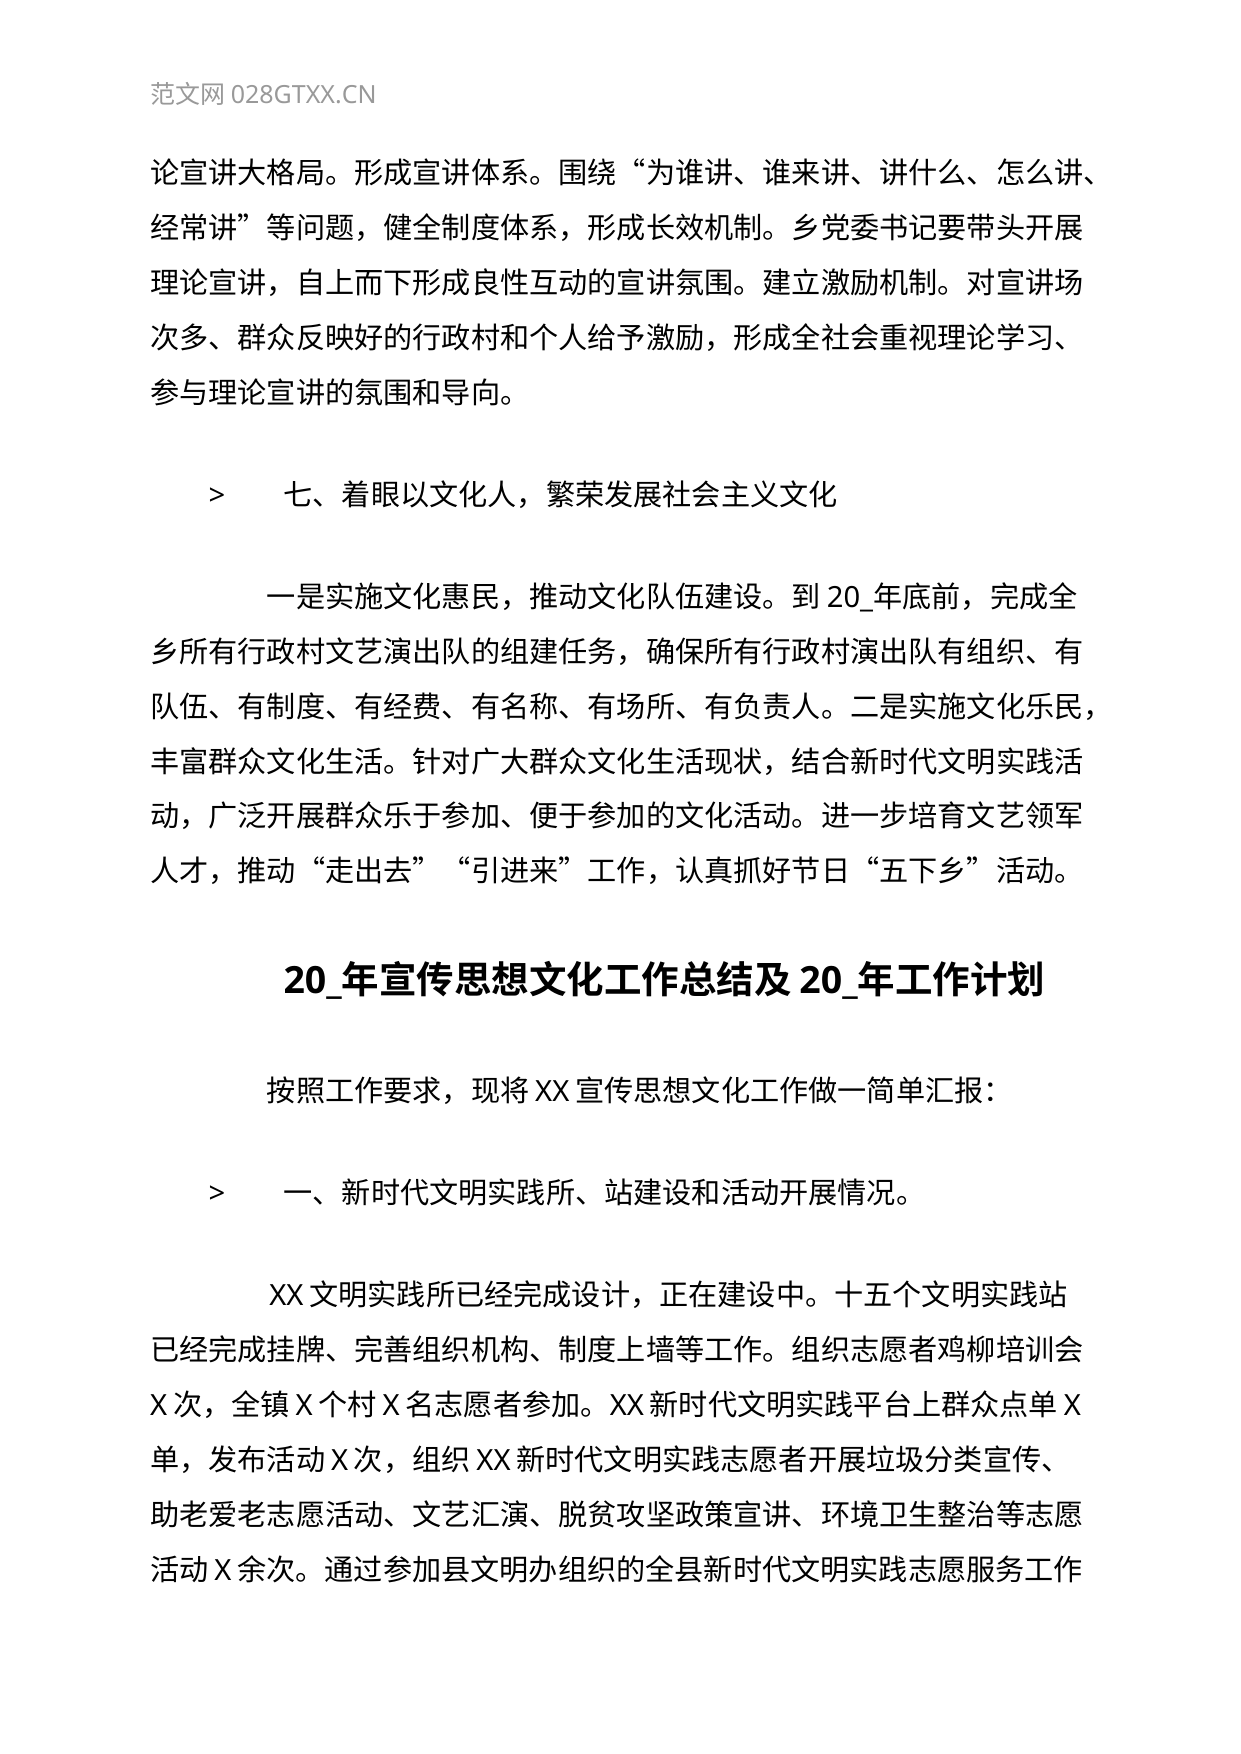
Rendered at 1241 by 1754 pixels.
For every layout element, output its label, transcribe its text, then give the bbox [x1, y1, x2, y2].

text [150, 1271, 1090, 1588]
text 一是实施文化惠民，推动文化队伍建设。到20_年底前，完成全乡所有行政村文艺演出队的组建任务，确保所有行政村演出队有组织、有队伍、有制度、有经费、有名称、有场所、有负责人。二是实施文化乐民，丰富群众文化生活。针对广大群众文化生活现状，结合新时代文明实践活动，广泛开展群众乐于参加、便于参加的文化活动。进一步培育文艺领军人才，推动“走出去”“引进来”工作，认真抓好节日“五下乡”活动。 [150, 573, 1090, 890]
text > 七、着眼以文化人，繁荣发展社会主义文化 [150, 471, 1090, 514]
text 20_年宣传思想文化工作总结及20_年工作计划 [150, 950, 1090, 1004]
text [150, 150, 1090, 412]
text 按照工作要求，现将XX宣传思想文化工作做一简单汇报： [150, 1067, 1090, 1110]
text > 一、新时代文明实践所、站建设和活动开展情况。 [150, 1169, 1090, 1212]
